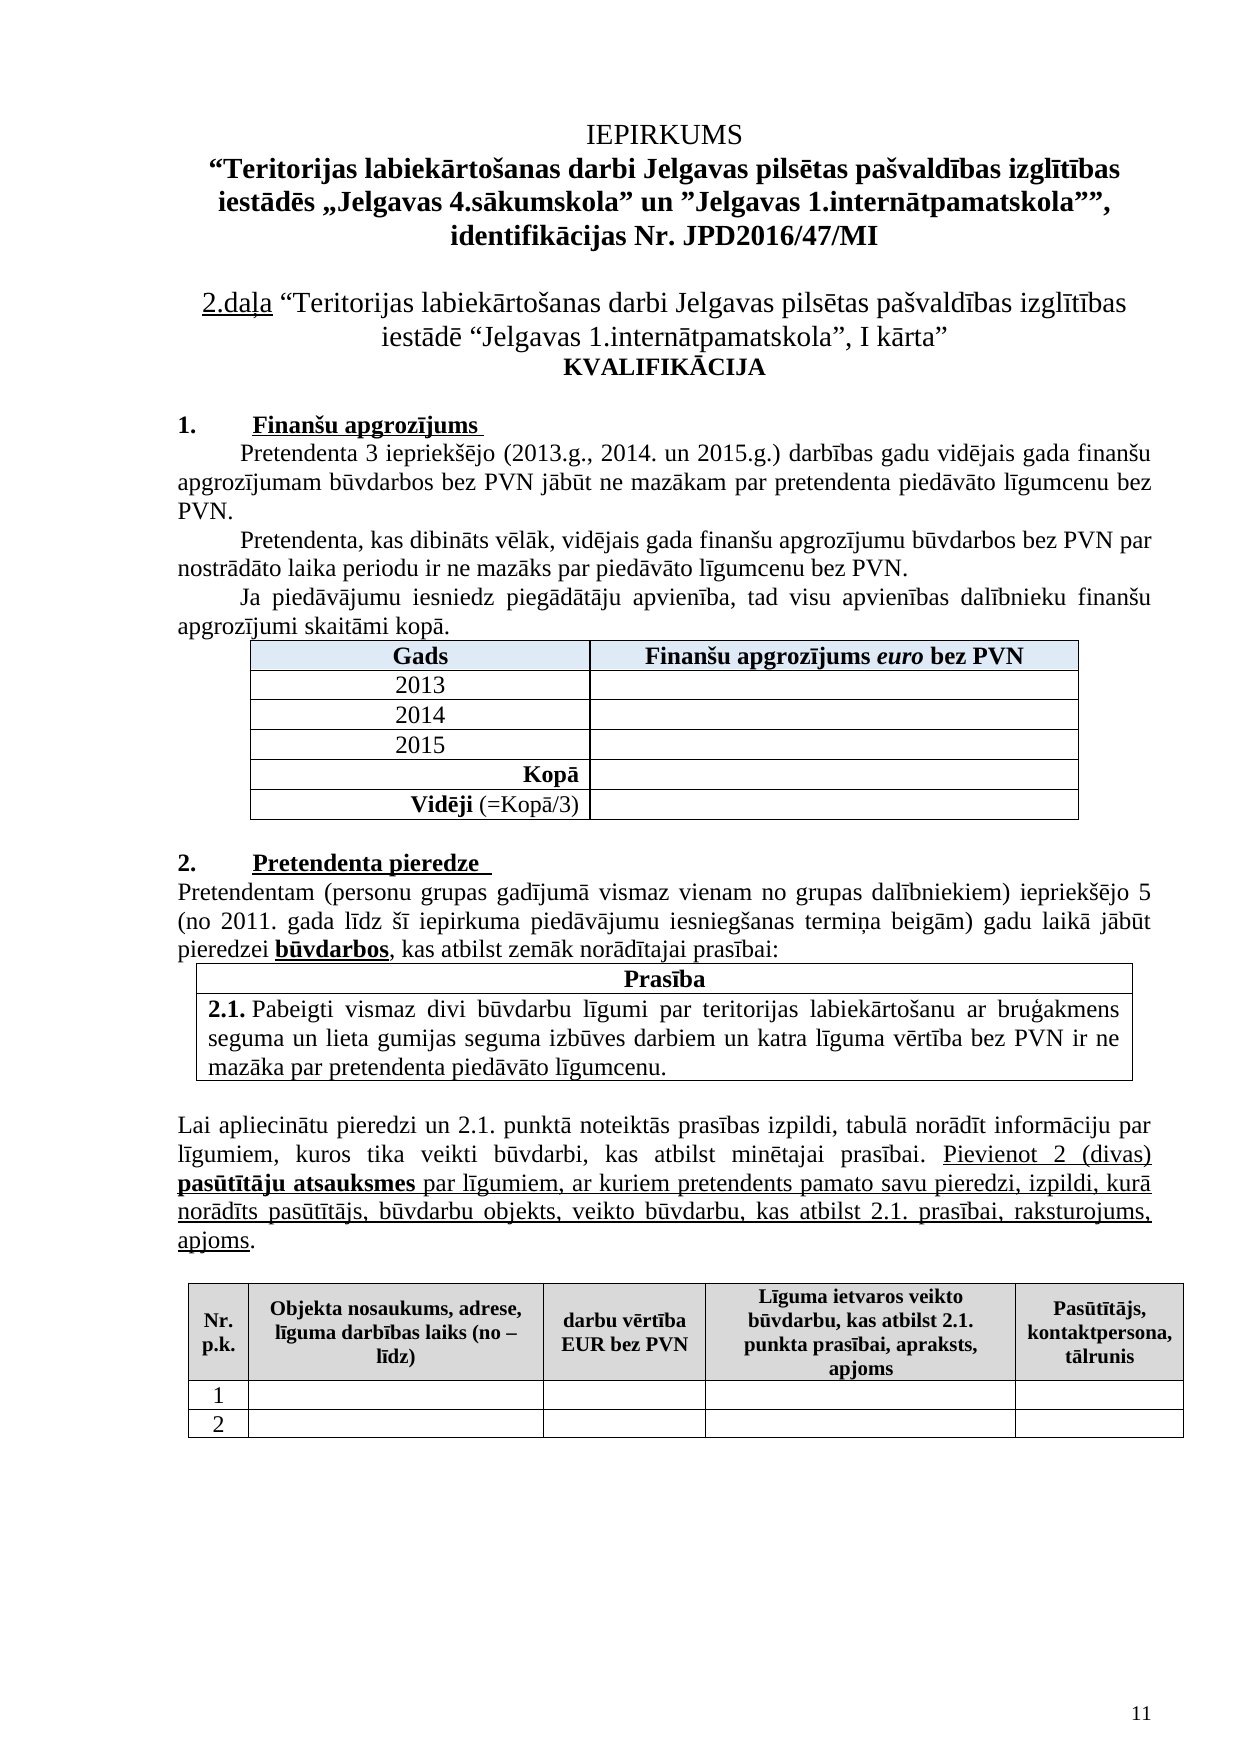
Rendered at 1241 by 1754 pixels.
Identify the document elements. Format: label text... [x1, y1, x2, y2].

table_cell Pabeigti vismaz divi būvdarbu līgumi par teritorijas labiekārtošanu ar bruģakmens seguma un lieta gumijas seguma izbūves darbiem un katra līguma vērtība bez PVN ir ne mazāka par pretendenta piedāvāto līgumcenu. [197, 994, 1132, 1080]
list Pretendenta pieredze [177, 848, 1152, 877]
table_header Objekta nosaukums, adrese, līguma darbības laiks (no – līdz) [249, 1284, 543, 1380]
table_header Finanšu apgrozījums euro bez PVN [591, 641, 1078, 669]
table_cell [249, 1381, 543, 1408]
table_cell 2013 [251, 671, 589, 699]
table_cell [591, 671, 1078, 699]
table_cell 2 [189, 1410, 248, 1437]
table_cell [1016, 1410, 1183, 1437]
text Lai apliecinātu pieredzi un 2.1. punktā noteiktās prasības izpildi, tabulā norādīt informāciju par līgumiem, kuros tika veikti būvdarbi, kas atbilst minētajai prasībai. Pievienot 2 (divas) pasūtītāju atsauksmes par līgumiem, ar kuriem pretendents pamato savu pieredzi, izpildi, kurā norādīts pasūtītājs, būvdarbu objekts, veikto būvdarbu, kas atbilst 2.1. prasībai, raksturojums, apjoms. [177, 1222, 1152, 1254]
table_header Pasūtītājs, kontaktpersona, tālrunis [1016, 1284, 1183, 1380]
list Finanšu apgrozījums [177, 410, 1152, 438]
table_cell 2014 [251, 700, 589, 729]
table_cell [591, 760, 1078, 789]
table_cell [591, 730, 1078, 759]
text “Teritorijas labiekārtošanas darbi Jelgavas pilsētas pašvaldības izglītības iestādēs „Jelgavas 4.sākumskola” un ”Jelgavas 1.internātpamatskola””, identifikācijas Nr. JPD2016/47/MI [177, 151, 1152, 252]
text Pretendenta, kas dibināts vēlāk, vidējais gada finanšu apgrozījumu būvdarbos bez PVN par nostrādāto laika periodu ir ne mazāks par piedāvāto līgumcenu bez PVN. [177, 525, 1152, 582]
table_header Nr. p.k. [189, 1284, 248, 1380]
table_header Gads [251, 641, 589, 669]
table_cell [544, 1381, 705, 1408]
table_header Līguma ietvaros veikto būvdarbu, kas atbilst 2.1. punkta prasībai, apraksts, apjoms [706, 1284, 1015, 1380]
table_cell [249, 1410, 543, 1437]
table_header darbu vērtība EUR bez PVN [544, 1284, 705, 1380]
text 2.daļa “Teritorijas labiekārtošanas darbi Jelgavas pilsētas pašvaldības izglītības iestādē “Jelgavas 1.internātpamatskola”, I kārta” [177, 285, 1152, 352]
table_cell [544, 1410, 705, 1437]
table_cell Kopā [251, 760, 589, 789]
text Pretendentam (personu grupas gadījumā vismaz vienam no grupas dalībniekiem) iepriekšējo 5 (no 2011. gada līdz šī iepirkuma piedāvājumu iesniegšanas termiņa beigām) gadu laikā jābūt pieredzei būvdarbos, kas atbilst zemāk norādītajai prasībai: [177, 877, 1152, 963]
text IEPIRKUMS [177, 117, 1152, 151]
text Ja piedāvājumu iesniedz piegādātāju apvienība, tad visu apvienības dalībnieku finanšu apgrozījumi skaitāmi kopā. [177, 582, 1152, 640]
table_cell [706, 1381, 1015, 1408]
text Lai apliecinātu pieredzi un 2.1. punktā noteiktās prasības izpildi, tabulā norādīt informāciju par līgumiem, kuros tika veikti būvdarbi, kas atbilst minētajai prasībai. Pievienot 2 (divas) pasūtītāju atsauksmes par līgumiem, ar kuriem pretendents pamato savu pieredzi, izpildi, kurā norādīts pasūtītājs, būvdarbu objekts, veikto būvdarbu, kas atbilst 2.1. prasībai, raksturojums, apjoms. [177, 1194, 1152, 1221]
table_cell [1016, 1381, 1183, 1408]
text Pretendenta 3 iepriekšējo (2013.g., 2014. un 2015.g.) darbības gadu vidējais gada finanšu apgrozījumam būvdarbos bez PVN jābūt ne mazākam par pretendenta piedāvāto līgumcenu bez PVN. [177, 438, 1152, 525]
table_cell [591, 700, 1078, 729]
table_header Prasība [197, 964, 1132, 993]
text Lai apliecinātu pieredzi un 2.1. punktā noteiktās prasības izpildi, tabulā norādīt informāciju par līgumiem, kuros tika veikti būvdarbi, kas atbilst minētajai prasībai. Pievienot 2 (divas) pasūtītāju atsauksmes par līgumiem, ar kuriem pretendents pamato savu pieredzi, izpildi, kurā norādīts pasūtītājs, būvdarbu objekts, veikto būvdarbu, kas atbilst 2.1. prasībai, raksturojums, apjoms. [177, 1110, 1152, 1193]
table_cell [706, 1410, 1015, 1437]
table_cell 1 [189, 1381, 248, 1408]
table_cell Vidēji (=Kopā/3) [251, 790, 589, 818]
subtitle KVALIFIKĀCIJA [177, 352, 1152, 381]
table_cell 2015 [251, 730, 589, 759]
table_cell [591, 790, 1078, 818]
